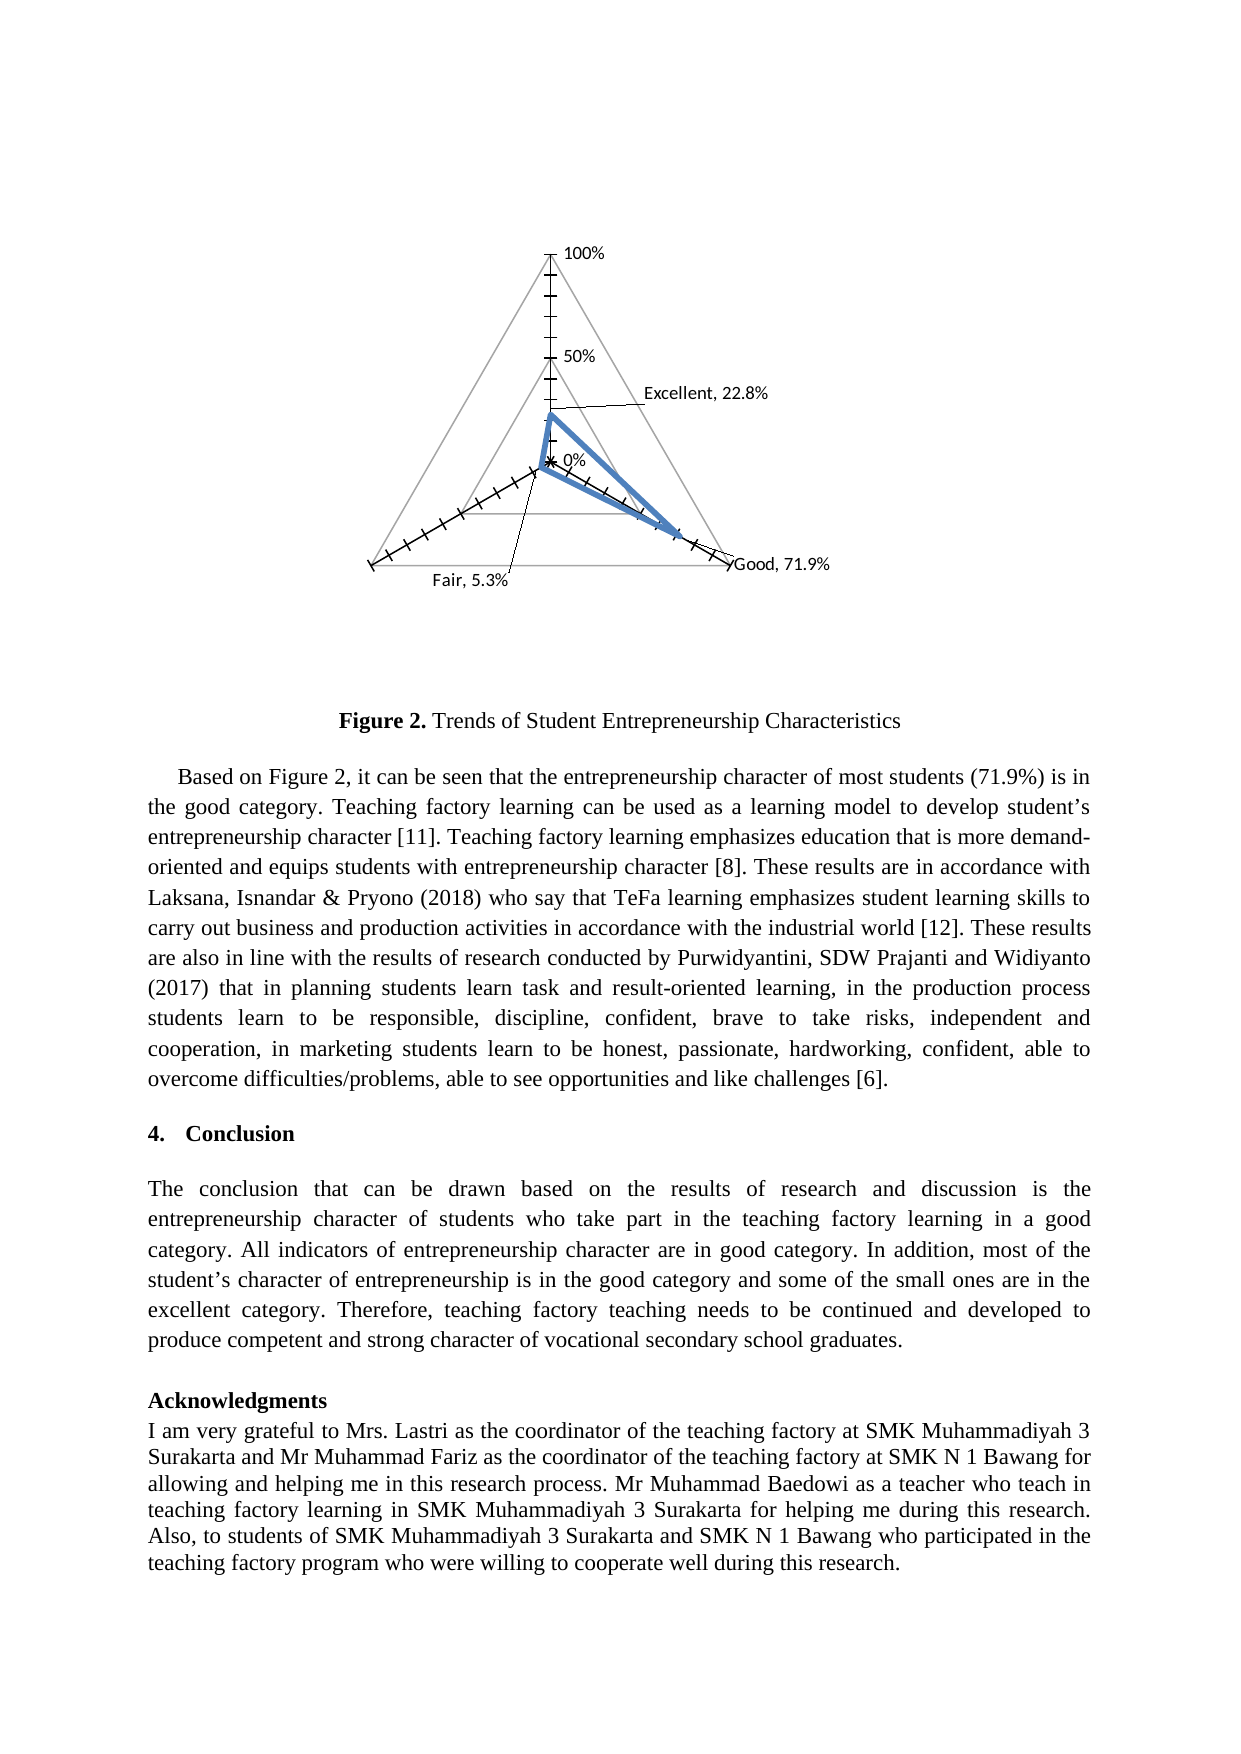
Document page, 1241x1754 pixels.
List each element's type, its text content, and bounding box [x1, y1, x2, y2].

list Conclusion [148, 1120, 1092, 1146]
text Acknowledgments [148, 1387, 1092, 1413]
text Figure 2. Trends of Student Entrepreneurship Characteristics [148, 708, 1092, 734]
text The conclusion that can be drawn based on the results of research and discussion is the entrepreneurship character of students who take part in the teaching factory learning in a good category. All indicators of entrepreneurship character are in good category. In addition, most of the student’s character of entrepreneurship is in the good category and some of the small ones are in the excellent category. Therefore, teaching factory teaching needs to be continued and developed to produce competent and strong character of vocational secondary school graduates. [148, 1175, 1092, 1353]
text Based on Figure 2, it can be seen that the entrepreneurship character of most students (71.9%) is in the good category. Teaching factory learning can be used as a learning model to develop student’s entrepreneurship character [11]. Teaching factory learning emphasizes education that is more demand-oriented and equips students with entrepreneurship character [8]. These results are in accordance with Laksana, Isnandar & Pryono (2018) who say that TeFa learning emphasizes student learning skills to carry out business and production activities in accordance with the industrial world [12]. These results are also in line with the results of research conducted by Purwidyantini, SDW Prajanti and Widiyanto (2017) that in planning students learn task and result-oriented learning, in the production process students learn to be responsible, discipline, confident, brave to take risks, independent and cooperation, in marketing students learn to be honest, passionate, hardworking, confident, able to overcome difficulties/problems, able to see opportunities and like challenges [6]. [148, 763, 1092, 1091]
text I am very grateful to Mrs. Lastri as the coordinator of the teaching factory at SMK Muhammadiyah 3 Surakarta and Mr Muhammad Fariz as the coordinator of the teaching factory at SMK N 1 Bawang for allowing and helping me in this research process. Mr Muhammad Baedowi as a teacher who teach in teaching factory learning in SMK Muhammadiyah 3 Surakarta for helping me during this research. Also, to students of SMK Muhammadiyah 3 Surakarta and SMK N 1 Bawang who participated in the teaching factory program who were willing to cooperate well during this research. [148, 1417, 1092, 1575]
